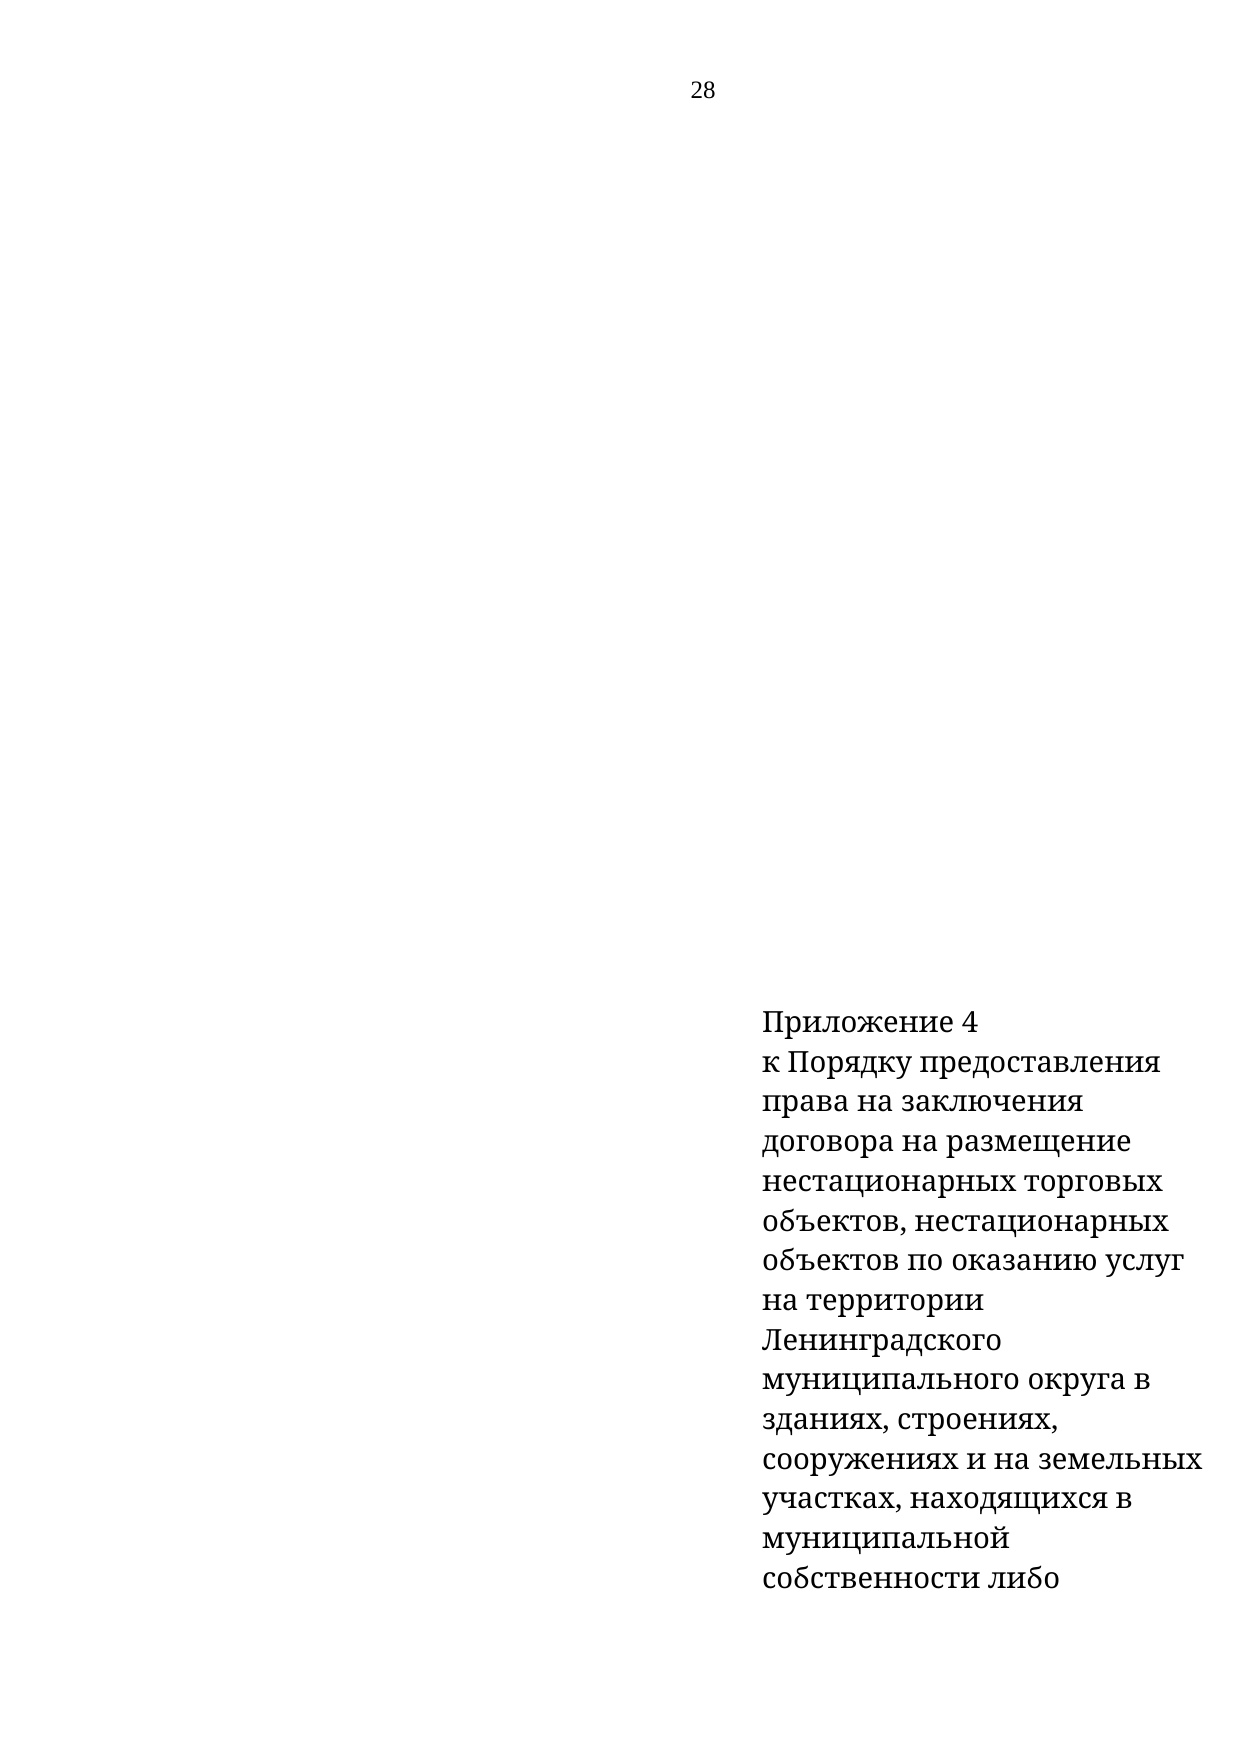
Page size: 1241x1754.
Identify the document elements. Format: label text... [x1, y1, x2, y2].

text Приложение 4 [762, 1001, 1205, 1041]
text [762, 1041, 1205, 1597]
